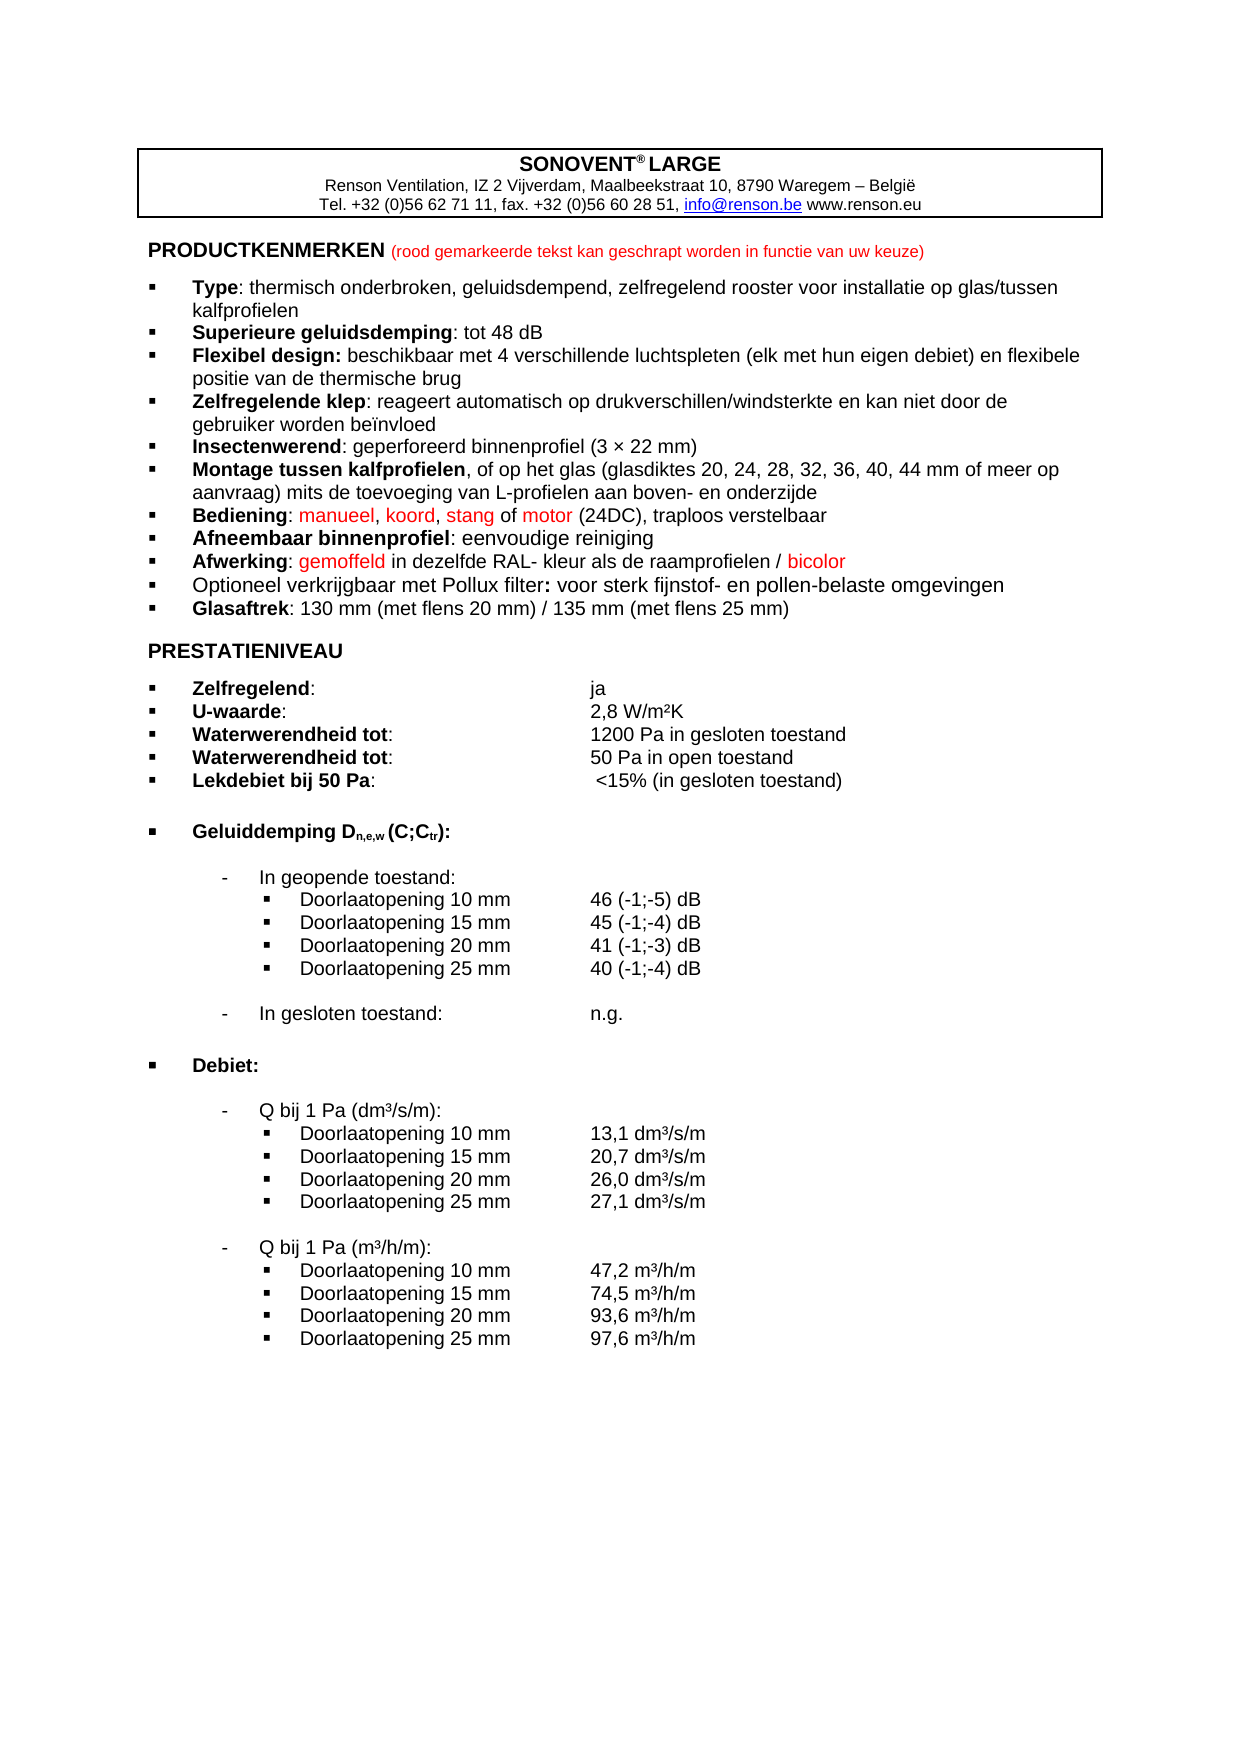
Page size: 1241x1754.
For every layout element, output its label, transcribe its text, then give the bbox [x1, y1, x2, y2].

list Optioneel verkrijgbaar met Pollux filter: voor sterk fijnstof- en pollen-belaste omgevingen [148, 573, 1093, 597]
list Waterwerendheid tot: 50 Pa in open toestand [148, 746, 1093, 768]
text productkenmerken (rood gemarkeerde tekst kan geschrapt worden in functie van uw keuze) [148, 237, 1093, 261]
text Sonovent® Large [139, 150, 1101, 176]
list Geluiddemping Dn,e,w (C;Ctr): [148, 820, 1093, 843]
list Doorlaatopening 25 mm 27,1 dm³/s/m [262, 1190, 1093, 1213]
list Doorlaatopening 25 mm 40 (-1;-4) dB [262, 957, 1093, 979]
list Lekdebiet bij 50 Pa: <15% (in gesloten toestand) [148, 768, 1093, 791]
list Waterwerendheid tot: 1200 Pa in gesloten toestand [148, 723, 1093, 746]
list Insectenwerend: geperforeerd binnenprofiel (3 × 22 mm) [148, 435, 1093, 458]
list Zelfregelend: ja [148, 677, 1093, 700]
list Doorlaatopening 20 mm 93,6 m³/h/m [262, 1304, 1093, 1327]
list Doorlaatopening 10 mm 13,1 dm³/s/m [262, 1122, 1093, 1145]
list Doorlaatopening 15 mm 45 (-1;-4) dB [262, 911, 1093, 934]
list Doorlaatopening 10 mm 47,2 m³/h/m [262, 1259, 1093, 1281]
list Doorlaatopening 20 mm 26,0 dm³/s/m [262, 1168, 1093, 1190]
list In geopende toestand: [221, 866, 1093, 888]
list Bediening: manueel, koord, stang of motor (24DC), traploos verstelbaar [148, 503, 1093, 526]
list Type: thermisch onderbroken, geluidsdempend, zelfregelend rooster voor installatie op glas/tussen kalfprofielen [148, 276, 1093, 321]
list Zelfregelende klep: reageert automatisch op drukverschillen/windsterkte en kan niet door de gebruiker worden beïnvloed [148, 389, 1093, 435]
list Montage tussen kalfprofielen, of op het glas (glasdiktes 20, 24, 28, 32, 36, 40, 44 mm of meer op aanvraag) mits de toevoeging van L-profielen aan boven- en onderzijde [148, 458, 1093, 503]
text Renson Ventilation, IZ 2 Vijverdam, Maalbeekstraat 10, 8790 Waregem – België [148, 176, 1093, 191]
list Q bij 1 Pa (m³/h/m): [221, 1236, 1093, 1259]
list In gesloten toestand: n.g. [221, 1002, 1093, 1025]
list Q bij 1 Pa (dm³/s/m): [221, 1099, 1093, 1122]
list Debiet: [148, 1054, 1093, 1077]
list Doorlaatopening 25 mm 97,6 m³/h/m [262, 1327, 1093, 1350]
text prestatieniveau [148, 639, 1093, 663]
list Afneembaar binnenprofiel: eenvoudige reiniging [148, 526, 1093, 550]
list Doorlaatopening 10 mm 46 (-1;-5) dB [262, 888, 1093, 911]
list Glasaftrek: 130 mm (met flens 20 mm) / 135 mm (met flens 25 mm) [148, 597, 1093, 620]
list Doorlaatopening 20 mm 41 (-1;-3) dB [262, 934, 1093, 957]
list Doorlaatopening 15 mm 74,5 m³/h/m [262, 1281, 1093, 1304]
list Flexibel design: beschikbaar met 4 verschillende luchtspleten (elk met hun eigen debiet) en flexibele positie van de thermische brug [148, 344, 1093, 389]
text Tel. +32 (0)56 62 71 11, fax. +32 (0)56 60 28 51, info@renson.be www.renson.eu [139, 191, 1101, 216]
list Doorlaatopening 15 mm 20,7 dm³/s/m [262, 1145, 1093, 1168]
list Superieure geluidsdemping: tot 48 dB [148, 321, 1093, 344]
list Afwerking: gemoffeld in dezelfde RAL- kleur als de raamprofielen / bicolor [148, 550, 1093, 573]
list U-waarde: 2,8 W/m²K [148, 700, 1093, 723]
